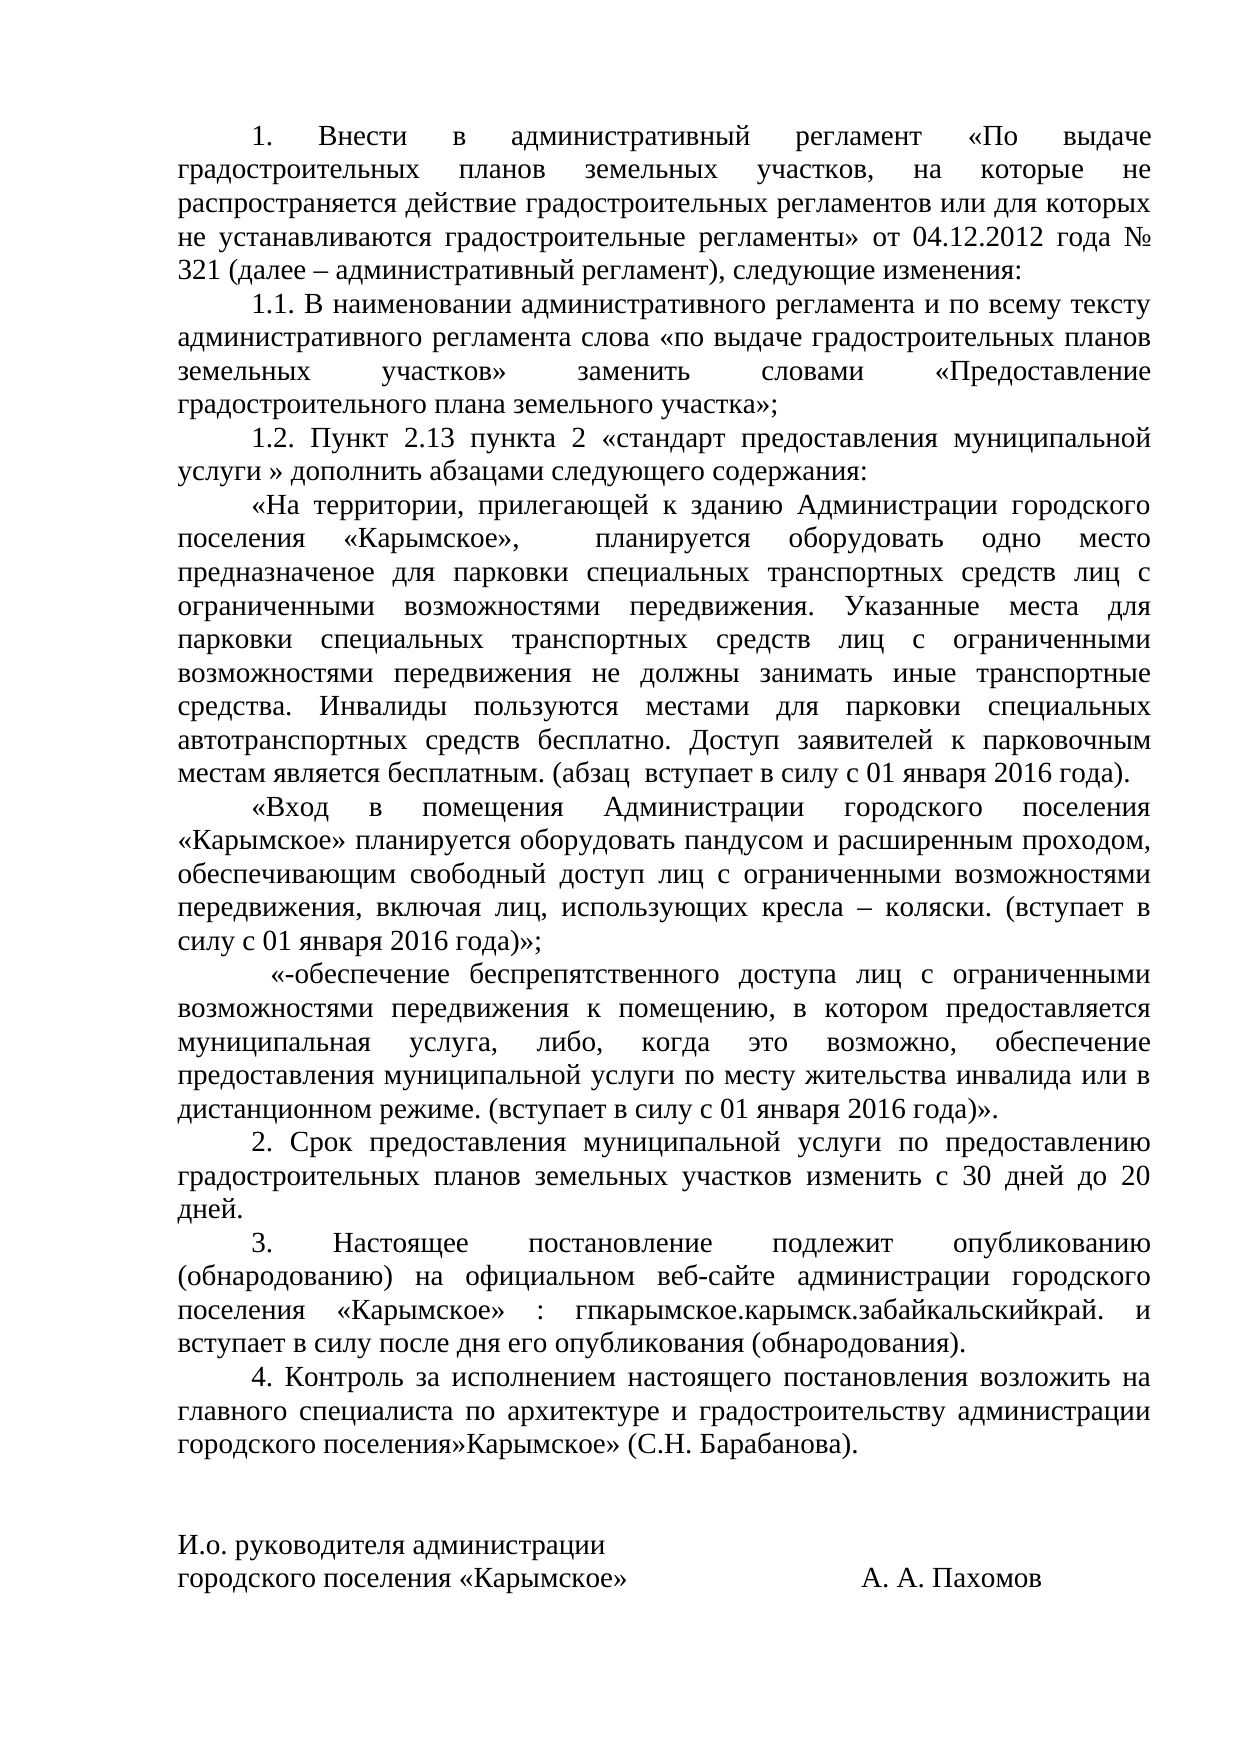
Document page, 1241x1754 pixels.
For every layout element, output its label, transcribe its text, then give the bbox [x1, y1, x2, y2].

text городского поселения «Карымское» А. А. Пахомов [177, 1560, 1141, 1594]
text 3. Настоящее постановление подлежит опубликованию (обнародованию) на официальном веб-сайте администрации городского поселения «Карымское» : гпкарымское.карымск.забайкальскийкрай. и вступает в силу после дня его опубликования (обнародования). [177, 1225, 1152, 1359]
text 4. Контроль за исполнением настоящего постановления возложить на главного специалиста по архитектуре и градостроительству администрации городского поселения»Карымское» (С.Н. Барабанова). [177, 1359, 1152, 1460]
text 1.1. В наименовании административного регламента и по всему тексту административного регламента слова «по выдаче градостроительных планов земельных участков» заменить словами «Предоставление градостроительного плана земельного участка»; [177, 286, 1152, 420]
text «На территории, прилегающей к зданию Администрации городского поселения «Карымское», планируется оборудовать одно место предназначеное для парковки специальных транспортных средств лиц с ограниченными возможностями передвижения. Указанные места для парковки специальных транспортных средств лиц с ограниченными возможностями передвижения не должны занимать иные транспортные средства. Инвалиды пользуются местами для парковки специальных автотранспортных средств бесплатно. Доступ заявителей к парковочным местам является бесплатным. (абзац вступает в силу с 01 января 2016 года). [177, 487, 1152, 789]
text 1.2. Пункт 2.13 пункта 2 «стандарт предоставления муниципальной услуги » дополнить абзацами следующего содержания: [177, 420, 1152, 487]
text «-обеспечение беспрепятственного доступа лиц с ограниченными возможностями передвижения к помещению, в котором предоставляется муниципальная услуга, либо, когда это возможно, обеспечение предоставления муниципальной услуги по месту жительства инвалида или в дистанционном режиме. (вступает в силу с 01 января 2016 года)». [177, 957, 1152, 1124]
text «Вход в помещения Администрации городского поселения «Карымское» планируется оборудовать пандусом и расширенным проходом, обеспечивающим свободный доступ лиц с ограниченными возможностями передвижения, включая лиц, использующих кресла – коляски. (вступает в силу с 01 января 2016 года)»; [177, 789, 1152, 957]
text И.о. руководителя администрации [177, 1527, 1141, 1560]
text 1. Внести в административный регламент «По выдаче градостроительных планов земельных участков, на которые не распространяется действие градостроительных регламентов или для которых не устанавливаются градостроительные регламенты» от 04.12.2012 года № 321 (далее – административный регламент), следующие изменения: [177, 118, 1152, 286]
text 2. Срок предоставления муниципальной услуги по предоставлению градостроительных планов земельных участков изменить с 30 дней до 20 дней. [177, 1124, 1152, 1225]
